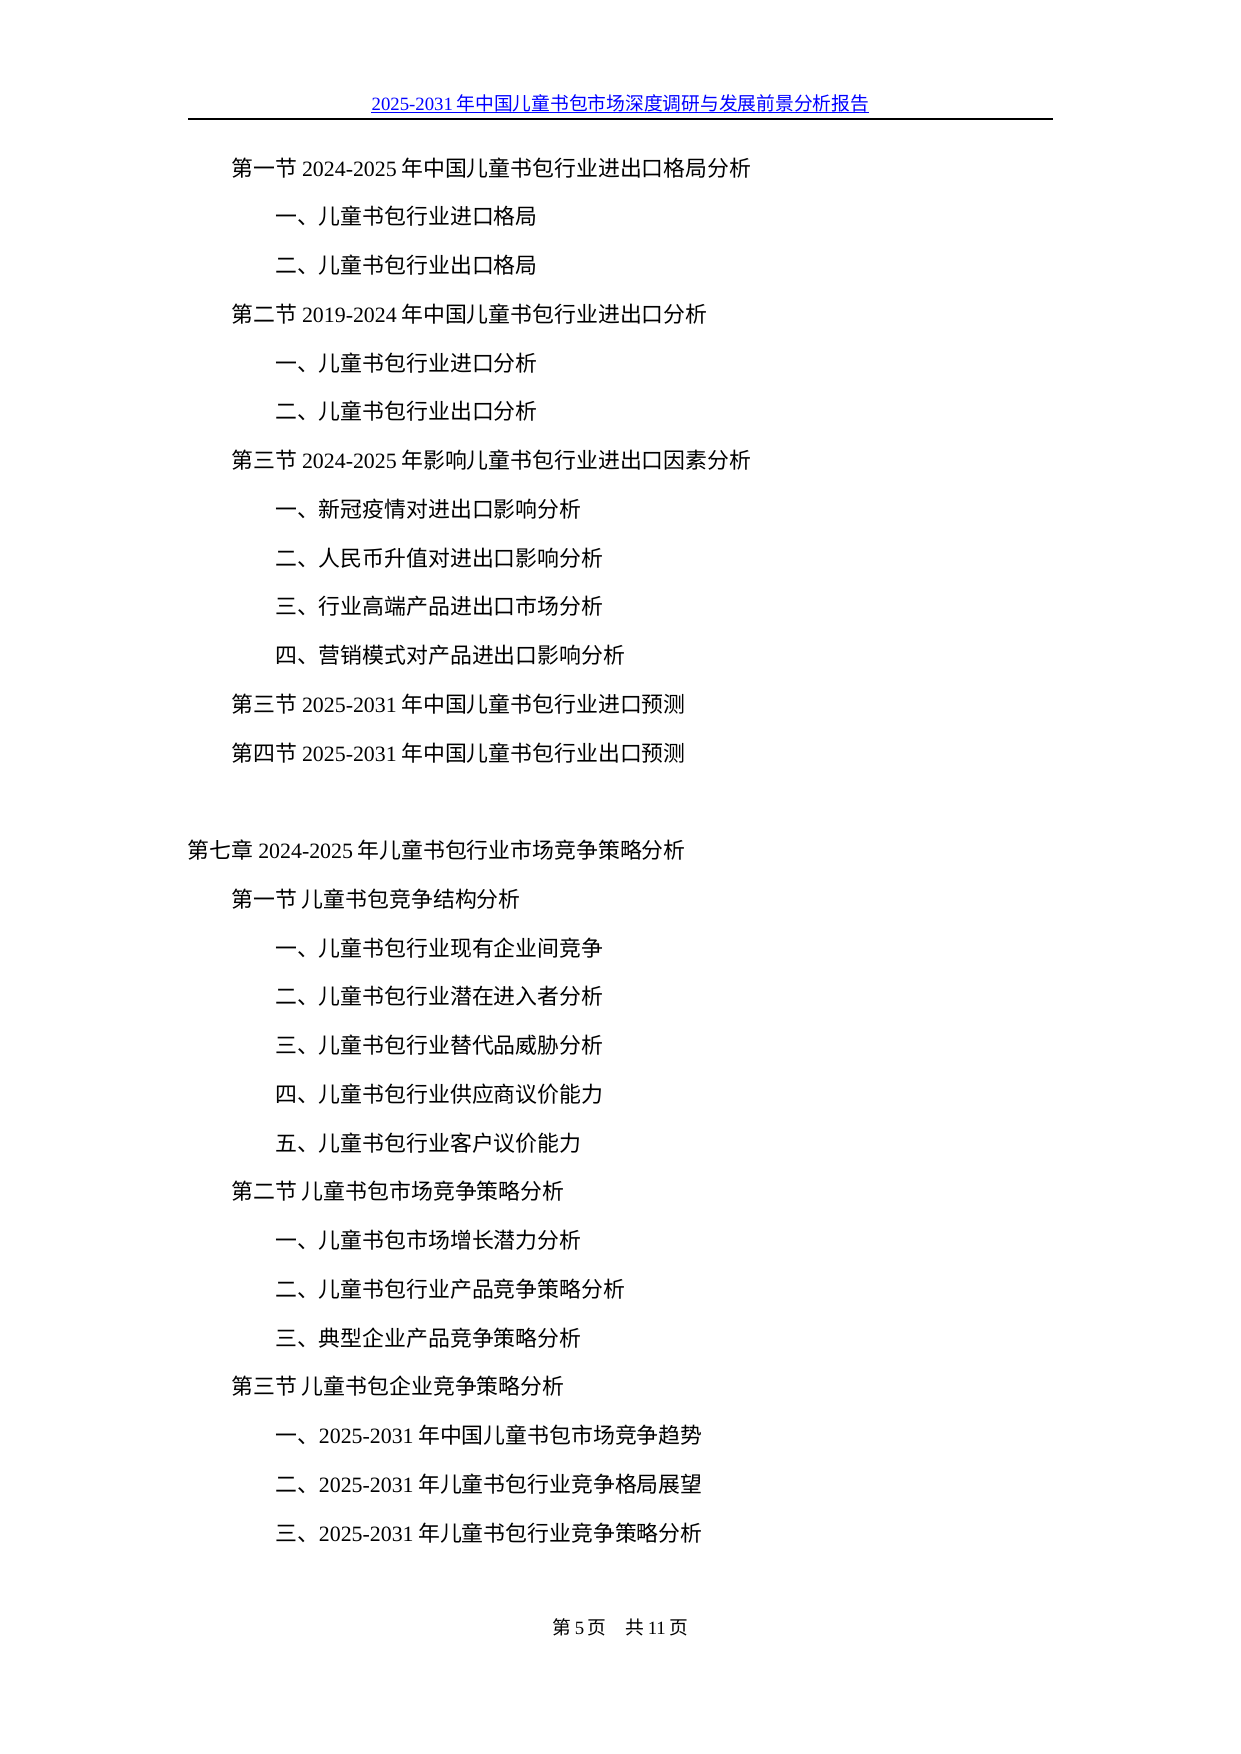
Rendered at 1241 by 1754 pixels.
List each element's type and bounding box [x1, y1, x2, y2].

text [187, 150, 1053, 1548]
